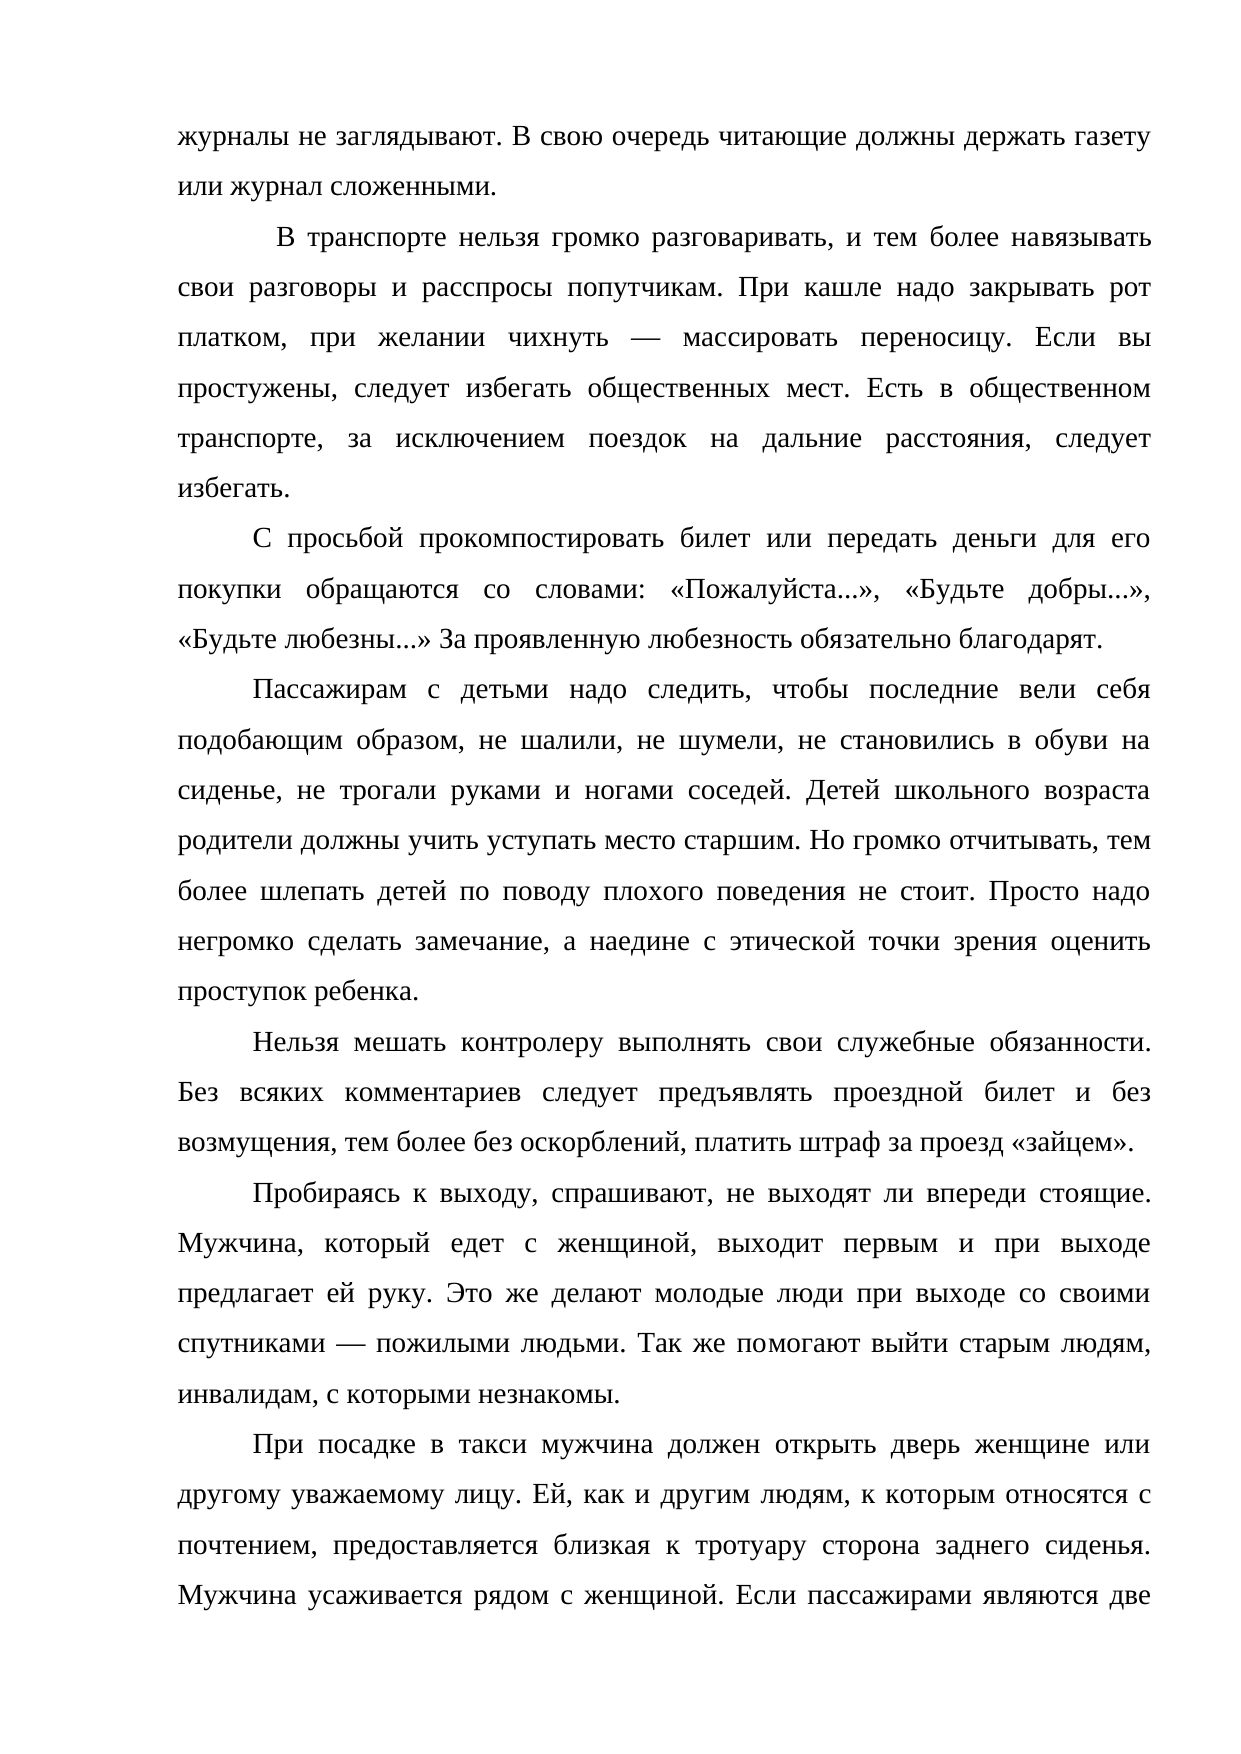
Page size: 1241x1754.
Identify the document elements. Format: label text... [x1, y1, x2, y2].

text В транспорте нельзя громко разговаривать, и тем более навязывать свои разговоры и расспросы попутчикам. При кашле надо закрывать рот платком, при желании чихнуть — массировать переносицу. Если вы простужены, следует избегать общественных мест. Есть в общественном транспорте, за исключением поездок на дальние расстояния, следует избегать. [177, 219, 1152, 504]
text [177, 118, 1152, 202]
text С просьбой прокомпостировать билет или передать деньги для его покупки обращаются со словами: «Пожалуйста...», «Будьте добры...», «Будьте любезны...» За проявленную любезность обязательно благодарят. [177, 521, 1152, 655]
text Нельзя мешать контролеру выполнять свои служебные обязанности. Без всяких комментариев следует предъявлять проездной билет и без возмущения, тем более без оскорблений, платить штраф за проезд «зайцем». [177, 1024, 1152, 1158]
text Пассажирам с детьми надо следить, чтобы последние вели себя подобающим образом, не шалили, не шумели, не становились в обуви на сиденье, не трогали руками и ногами соседей. Детей школьного возраста родители должны учить уступать место старшим. Но громко отчитывать, тем более шлепать детей по поводу плохого поведения не стоит. Просто надо негромко сделать замечание, а наедине с этической точки зрения оценить проступок ребенка. [177, 672, 1152, 1007]
text Пробираясь к выходу, спрашивают, не выходят ли впереди стоящие. Мужчина, который едет с женщиной, выходит первым и при выходе предлагает ей руку. Это же делают молодые люди при выходе со своими спутниками — пожилыми людьми. Так же помогают выйти старым людям, инвалидам, с которыми незнакомы. [177, 1175, 1152, 1409]
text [177, 1426, 1152, 1611]
